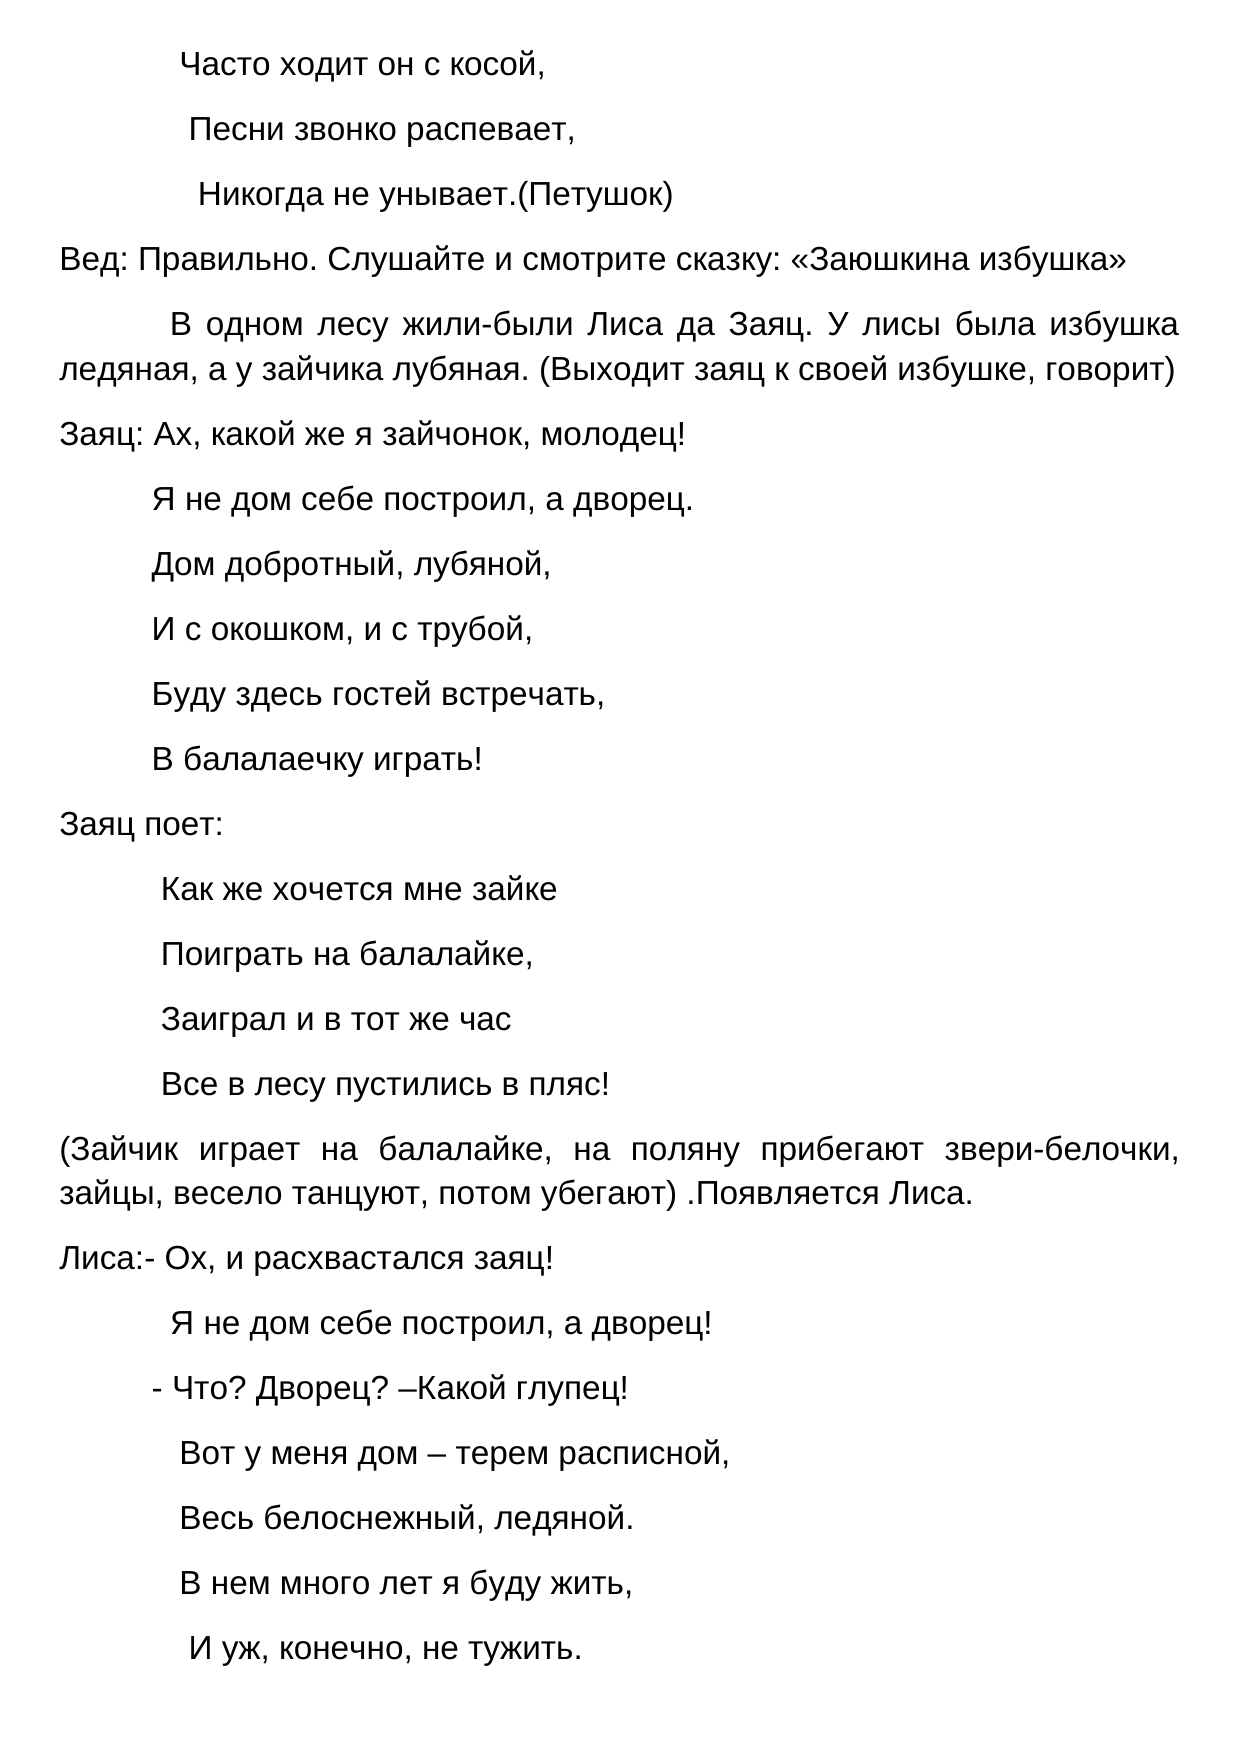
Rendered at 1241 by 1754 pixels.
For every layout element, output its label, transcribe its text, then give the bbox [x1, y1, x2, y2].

text Заиграл и в тот же час [59, 998, 1181, 1037]
text В балалаечку играть! [59, 738, 1181, 777]
text В одном лесу жили-были Лиса да Заяц. У лисы была избушка ледяная, а у зайчика лубяная. (Выходит заяц к своей избушке, говорит) [59, 304, 1181, 387]
text Заяц: Ах, какой же я зайчонок, молодец! [59, 413, 1181, 452]
text Никогда не унывает.(Петушок) [59, 174, 1181, 213]
text Как же хочется мне зайке [59, 868, 1181, 907]
text (Зайчик играет на балалайке, на поляну прибегают звери-белочки, зайцы, весело танцуют, потом убегают) .Появляется Лиса. [59, 1128, 1181, 1211]
text И с окошком, и с трубой, [59, 608, 1181, 647]
text Вед: Правильно. Слушайте и смотрите сказку: «Заюшкина избушка» [59, 239, 1181, 278]
text Дом добротный, лубяной, [59, 543, 1181, 582]
text Все в лесу пустились в пляс! [59, 1063, 1181, 1102]
text Я не дом себе построил, а дворец! [59, 1303, 1181, 1341]
text Буду здесь гостей встречать, [59, 673, 1181, 712]
text И уж, конечно, не тужить. [59, 1628, 1181, 1666]
text Поиграть на балалайке, [59, 933, 1181, 972]
text Я не дом себе построил, а дворец. [59, 478, 1181, 517]
text Заяц поет: [59, 803, 1181, 842]
text Песни звонко распевает, [59, 109, 1181, 148]
text В нем много лет я буду жить, [59, 1563, 1181, 1601]
text Часто ходит он с косой, [59, 44, 1181, 83]
text Вот у меня дом – терем расписной, [59, 1433, 1181, 1471]
text - Что? Дворец? –Какой глупец! [59, 1368, 1181, 1406]
text Весь белоснежный, ледяной. [59, 1498, 1181, 1536]
text Лиса:- Ох, и расхвастался заяц! [59, 1238, 1181, 1276]
